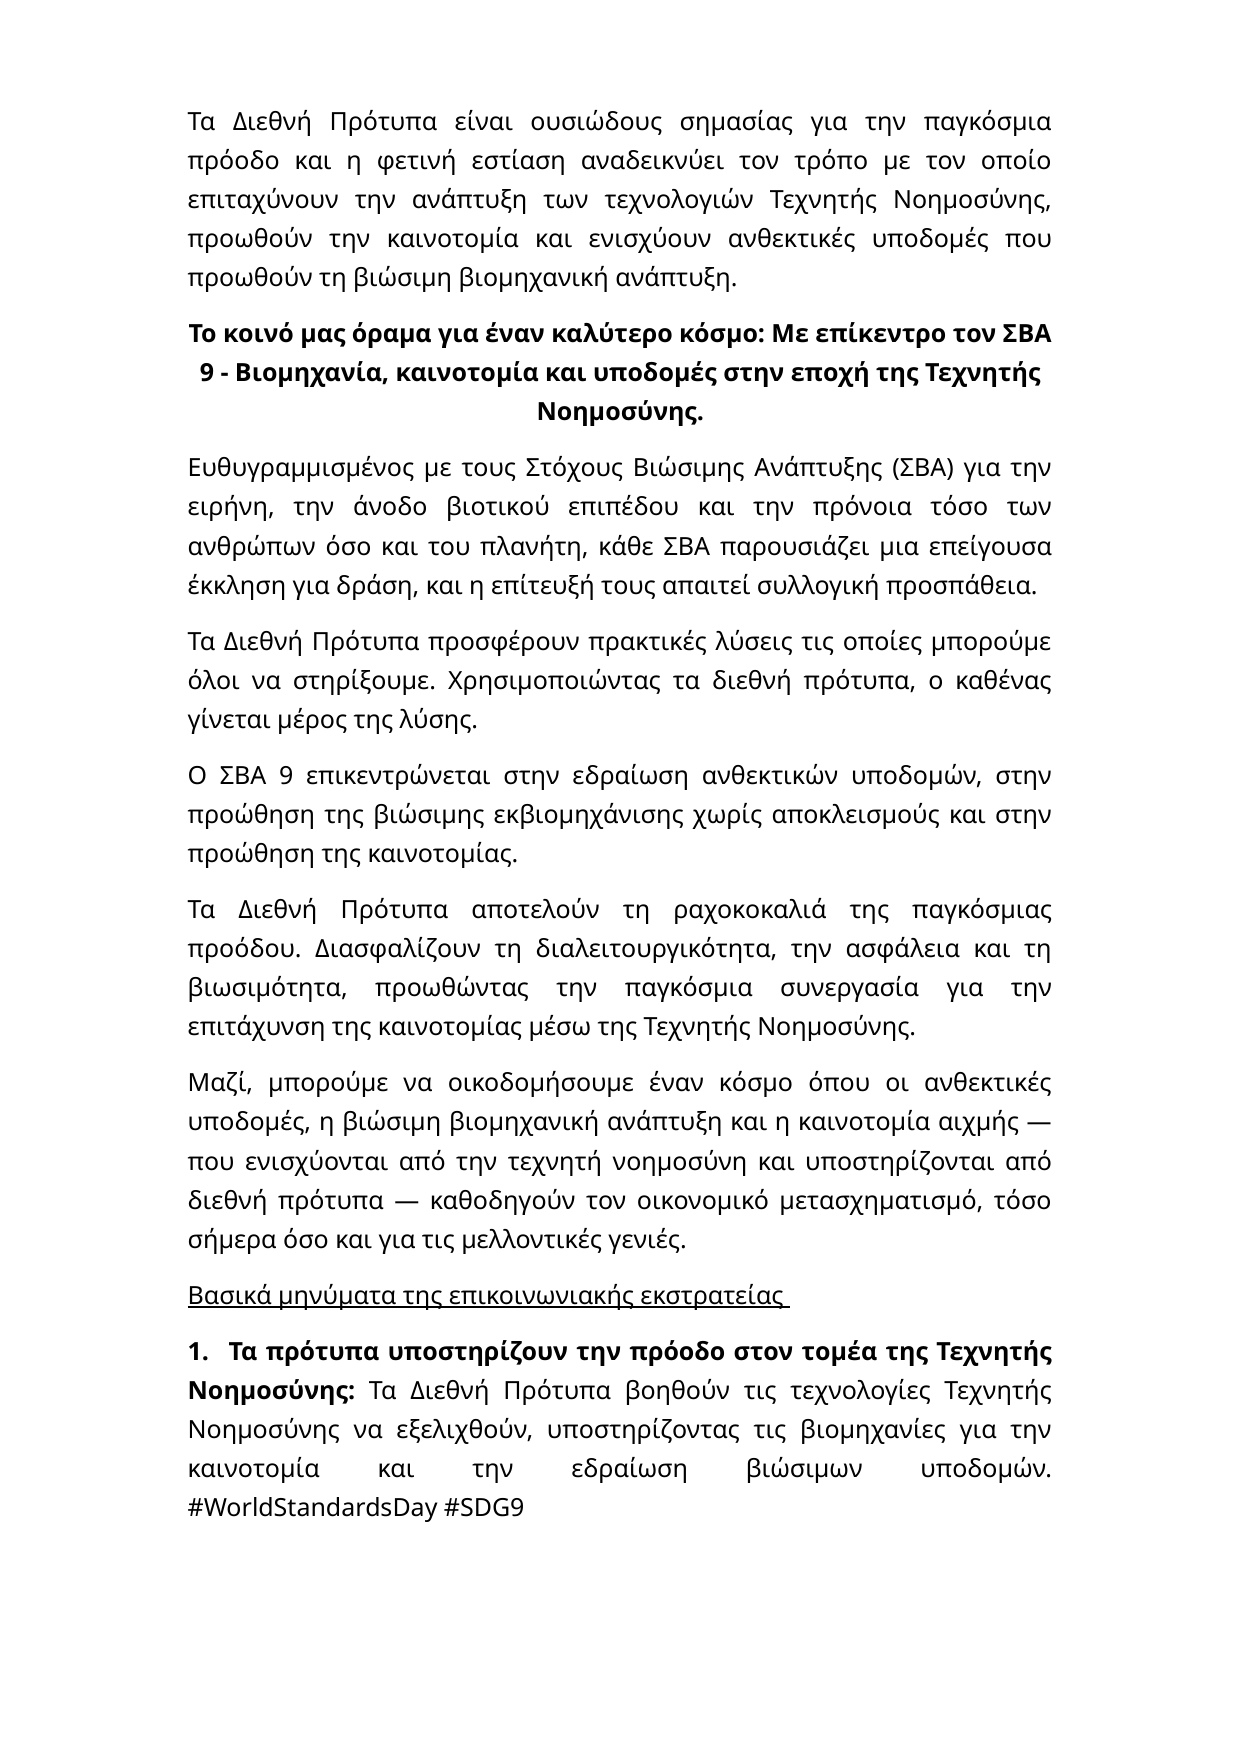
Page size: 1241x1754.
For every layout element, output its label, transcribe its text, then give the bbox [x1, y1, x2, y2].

text Βασικά μηνύματα της επικοινωνιακής εκστρατείας [187, 1277, 1053, 1311]
text Ο ΣΒΑ 9 επικεντρώνεται στην εδραίωση ανθεκτικών υποδομών, στην προώθηση της βιώσιμης εκβιομηχάνισης χωρίς αποκλεισμούς και στην προώθηση της καινοτομίας. [187, 757, 1053, 870]
text Ευθυγραμμισμένος με τους Στόχους Βιώσιμης Ανάπτυξης (ΣΒΑ) για την ειρήνη, την άνοδο βιοτικού επιπέδου και την πρόνοια τόσο των ανθρώπων όσο και του πλανήτη, κάθε ΣΒΑ παρουσιάζει μια επείγουσα έκκληση για δράση, και η επίτευξή τους απαιτεί συλλογική προσπάθεια. [187, 450, 1053, 601]
text 1. Τα πρότυπα υποστηρίζουν την πρόοδο στον τομέα της Τεχνητής Νοημοσύνης: Τα Διεθνή Πρότυπα βοηθούν τις τεχνολογίες Τεχνητής Νοημοσύνης να εξελιχθούν, υποστηρίζοντας τις βιομηχανίες για την καινοτομία και την εδραίωση βιώσιμων υποδομών. #WorldStandardsDay #SDG9 [187, 1333, 1053, 1524]
text Μαζί, μπορούμε να οικοδομήσουμε έναν κόσμο όπου οι ανθεκτικές υποδομές, η βιώσιμη βιομηχανική ανάπτυξη και η καινοτομία αιχμής — που ενισχύονται από την τεχνητή νοημοσύνη και υποστηρίζονται από διεθνή πρότυπα — καθοδηγούν τον οικονομικό μετασχηματισμό, τόσο σήμερα όσο και για τις μελλοντικές γενιές. [187, 1065, 1053, 1256]
text Τα Διεθνή Πρότυπα αποτελούν τη ραχοκοκαλιά της παγκόσμιας προόδου. Διασφαλίζουν τη διαλειτουργικότητα, την ασφάλεια και τη βιωσιμότητα, προωθώντας την παγκόσμια συνεργασία για την επιτάχυνση της καινοτομίας μέσω της Τεχνητής Νοημοσύνης. [187, 891, 1053, 1043]
text Το κοινό μας όραμα για έναν καλύτερο κόσμο: Με επίκεντρο τον ΣΒΑ 9 - Βιομηχανία, καινοτομία και υποδομές στην εποχή της Τεχνητής Νοημοσύνης. [187, 316, 1053, 428]
text Τα Διεθνή Πρότυπα είναι ουσιώδους σημασίας για την παγκόσμια πρόοδο και η φετινή εστίαση αναδεικνύει τον τρόπο με τον οποίο επιταχύνουν την ανάπτυξη των τεχνολογιών Τεχνητής Νοημοσύνης, προωθούν την καινοτομία και ενισχύουν ανθεκτικές υποδομές που προωθούν τη βιώσιμη βιομηχανική ανάπτυξη. [187, 103, 1053, 294]
text Τα Διεθνή Πρότυπα προσφέρουν πρακτικές λύσεις τις οποίες μπορούμε όλοι να στηρίξουμε. Χρησιμοποιώντας τα διεθνή πρότυπα, ο καθένας γίνεται μέρος της λύσης. [187, 623, 1053, 736]
